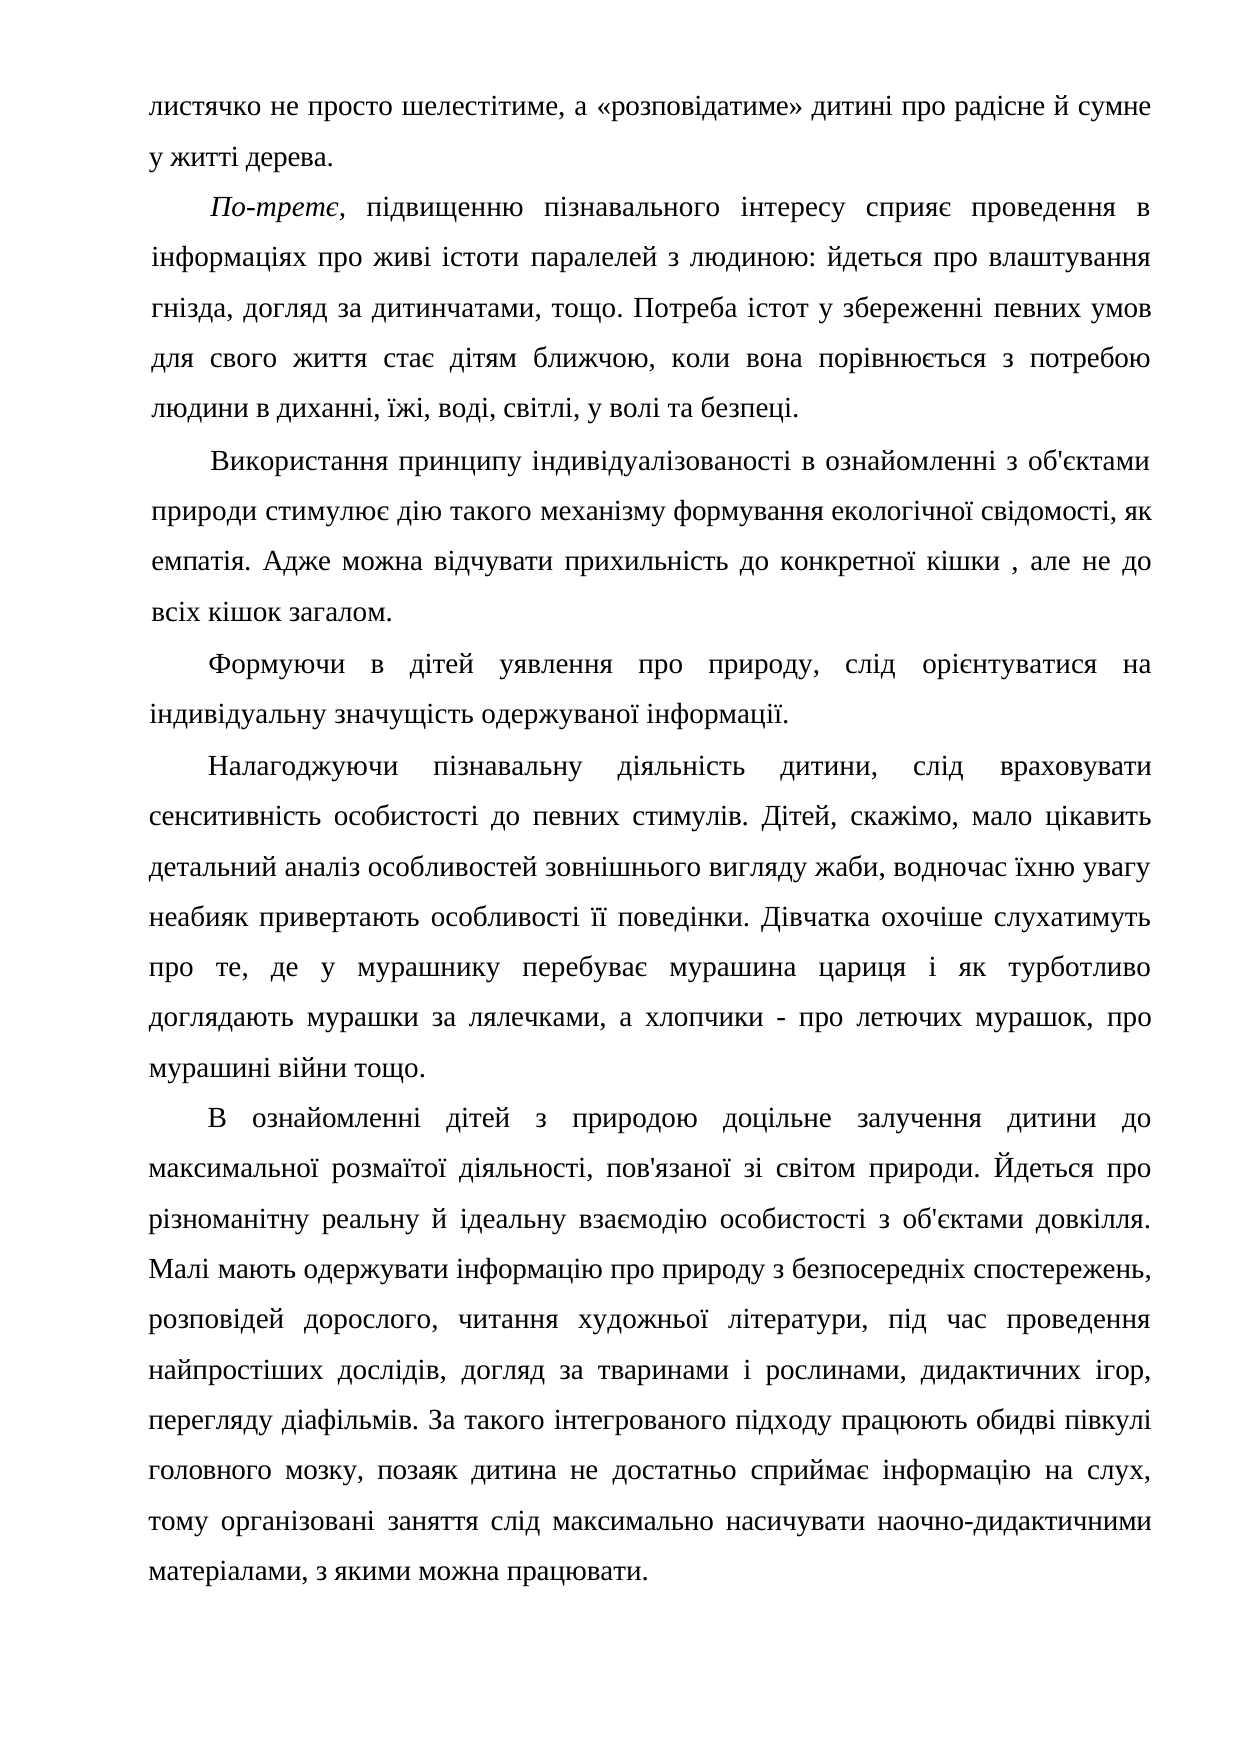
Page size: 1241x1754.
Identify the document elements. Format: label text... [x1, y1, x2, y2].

text Формуючи в дітей уявлення про природу, слід орієнтуватися на індивідуальну значущість одержуваної інформації. [149, 646, 1152, 730]
text Налагоджуючи пізнавальну діяльність дитини, слід враховувати сенситивність особистості до певних стимулів. Дітей, скажімо, мало цікавить детальний аналіз особливостей зовнішнього вигляду жаби, водночас їхню увагу неабияк привертають особливості її поведінки. Дівчатка охочіше слухатимуть про те, де у мурашнику перебуває мурашина цариця і як турботливо доглядають мурашки за лялечками, а хлопчики - про летючих мурашок, про мурашині війни тощо. [149, 748, 1152, 1083]
text В ознайомленні дітей з природою доцільне залучення дитини до максимальної розмаїтої діяльності, пов'язаної зі світом природи. Йдеться про різноманітну реальну й ідеальну взаємодію особистості з об'єктами довкілля. Малі мають одержувати інформацію про природу з безпосередніх спостережень, розповідей дорослого, читання художньої літератури, під час проведення найпростіших дослідів, догляд за тваринами і рослинами, дидактичних ігор, перегляду діафільмів. За такого інтегрованого підходу працюють обидві півкулі головного мозку, позаяк дитина не достатньо сприймає інформацію на слух, тому організовані заняття слід максимально насичувати наочно-дидактичними матеріалами, з якими можна працювати. [148, 1100, 1152, 1587]
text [149, 88, 1152, 172]
text По-третє, підвищенню пізнавального інтересу сприяє проведення в інформаціях про живі істоти паралелей з людиною: йдеться про влаштування гнізда, догляд за дитинчатами, тощо. Потреба істот у збереженні певних умов для свого життя стає дітям ближчою, коли вона порівнюється з потребою людини в диханні, їжі, воді, світлі, у волі та безпеці. [151, 189, 1152, 424]
text Використання принципу індивідуалізованості в ознайомленні з об'єктами природи стимулює дію такого механізму формування екологічної свідомості, як емпатія. Адже можна відчувати прихильність до конкретної кішки , але не до всіх кішок загалом. [151, 443, 1152, 627]
